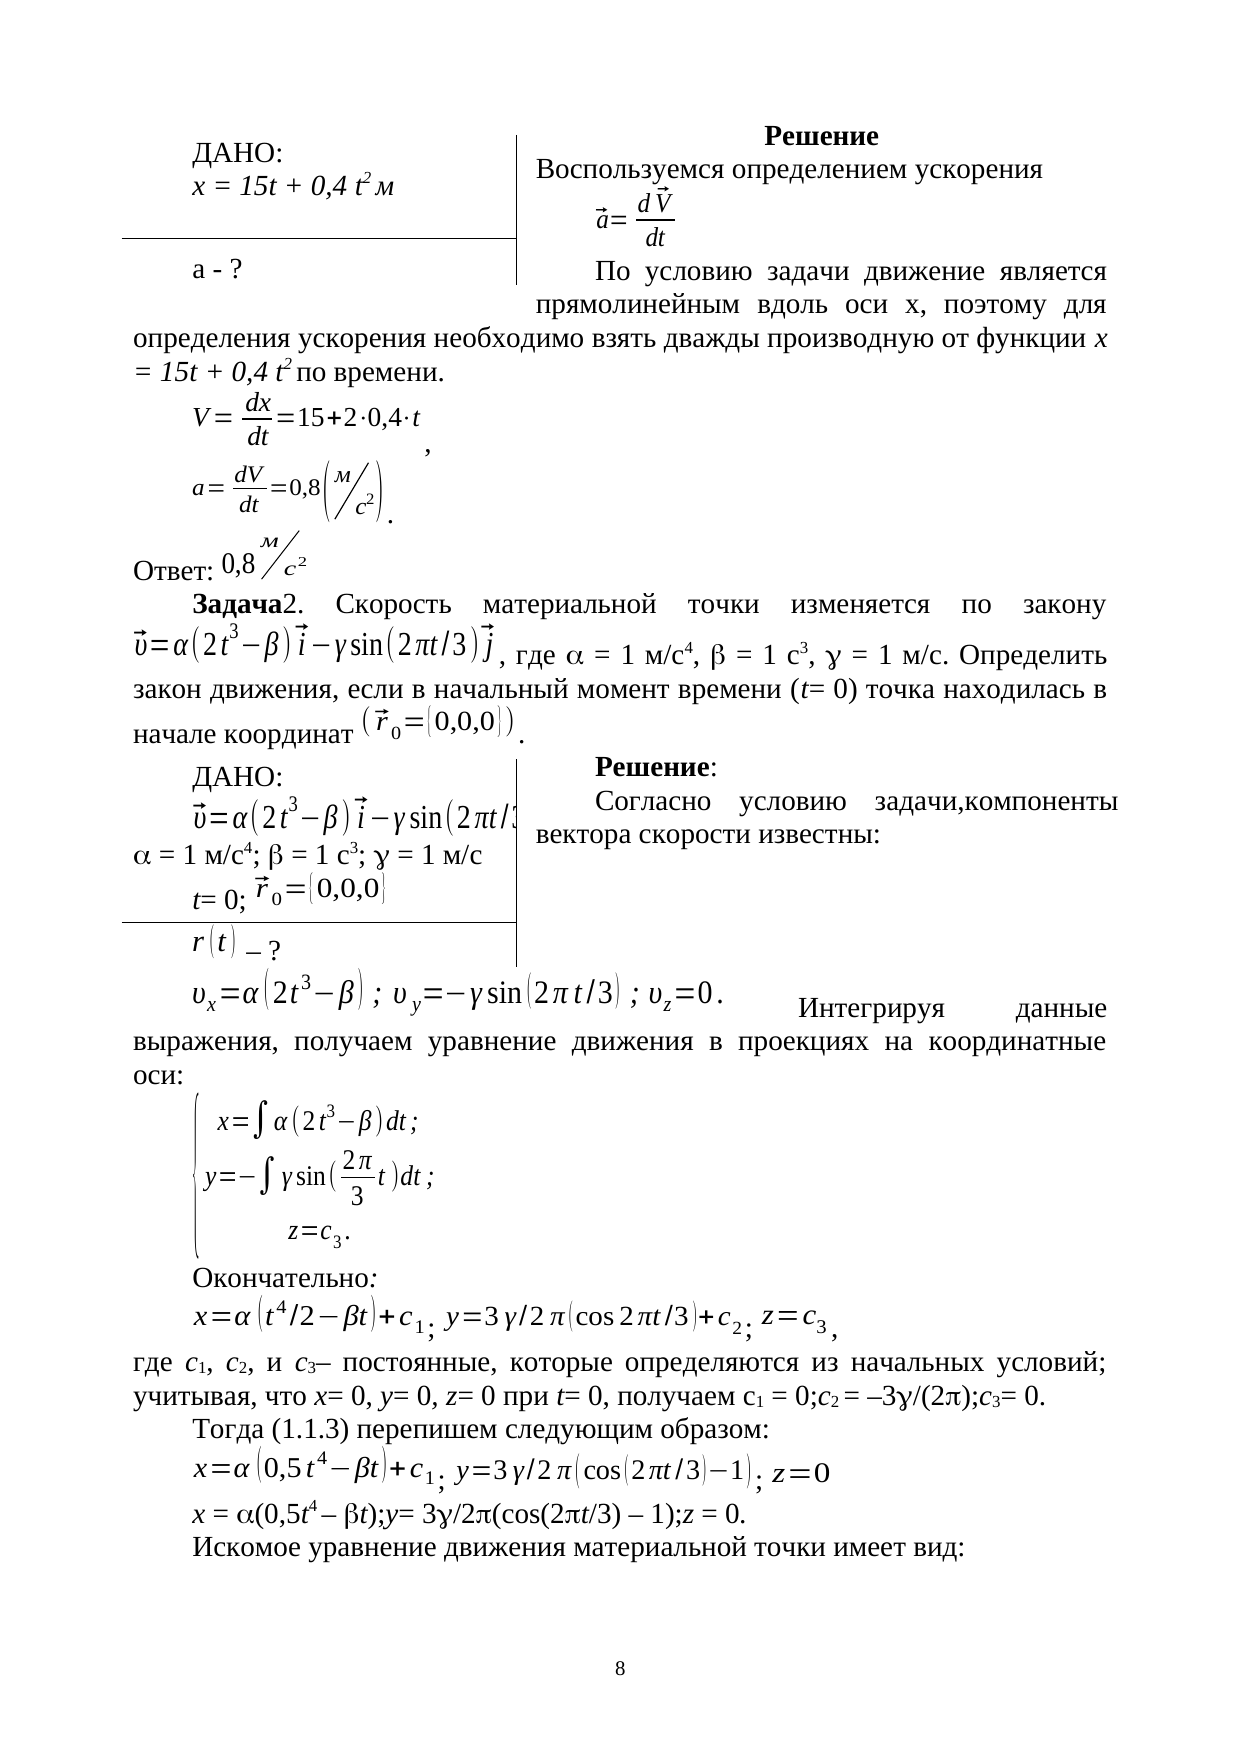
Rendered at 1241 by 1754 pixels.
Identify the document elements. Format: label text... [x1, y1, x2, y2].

text Окончательно: [133, 1260, 1107, 1293]
text Решение [133, 118, 1107, 152]
text ; ; , [133, 1293, 1107, 1344]
table_header ДАНО: х = 15t + 0,4 t2 м [122, 135, 516, 238]
text х = (0,5t4 – t);y= 3/2(cos(2t/3) – 1);z = 0. [133, 1496, 1107, 1529]
text Согласно условию задачи,компоненты вектора скорости известны: [517, 783, 1118, 850]
text Искомое уравнение движения материальной точки имеет вид: [133, 1529, 1107, 1563]
text Задача2. Скорость материальной точки изменяется по закону , где = 1 м/с4, = 1 c3, = 1 м/c. Определить закон движения, если в начальный момент времени (t= 0) точка находилась в начале координат . [133, 586, 1107, 749]
text По условию задачи движение является прямолинейным вдоль оси х, поэтому для определения ускорения необходимо взять дважды производную от функции х = 15t + 0,4 t2 по времени. [133, 253, 1107, 387]
text где с1, с2, и с3– постоянные, которые определяются из начальных условий; учитывая, что x= 0, y= 0, z= 0 при t= 0, получаем c1 = 0;c2 = –3/(2);c3= 0. [133, 1344, 1107, 1411]
text Решение: [133, 749, 1118, 783]
text Интегрируя данные выражения, получаем уравнение движения в проекциях на координатные оси: [133, 850, 1107, 1091]
text , [133, 387, 1107, 458]
text Воспользуемся определением ускорения [517, 152, 1107, 185]
text Тогда (1.1.3) перепишем следующим образом: [133, 1411, 1107, 1445]
table_cell а - ? [122, 239, 516, 285]
text Ответ: [133, 529, 1107, 586]
table_cell – ? [122, 923, 516, 967]
text ; ; [133, 1445, 1107, 1496]
table_header ДАНО: = 1 м/с4; = 1 c3; = 1 м/c t= 0; [122, 759, 516, 922]
text . [133, 458, 1107, 529]
